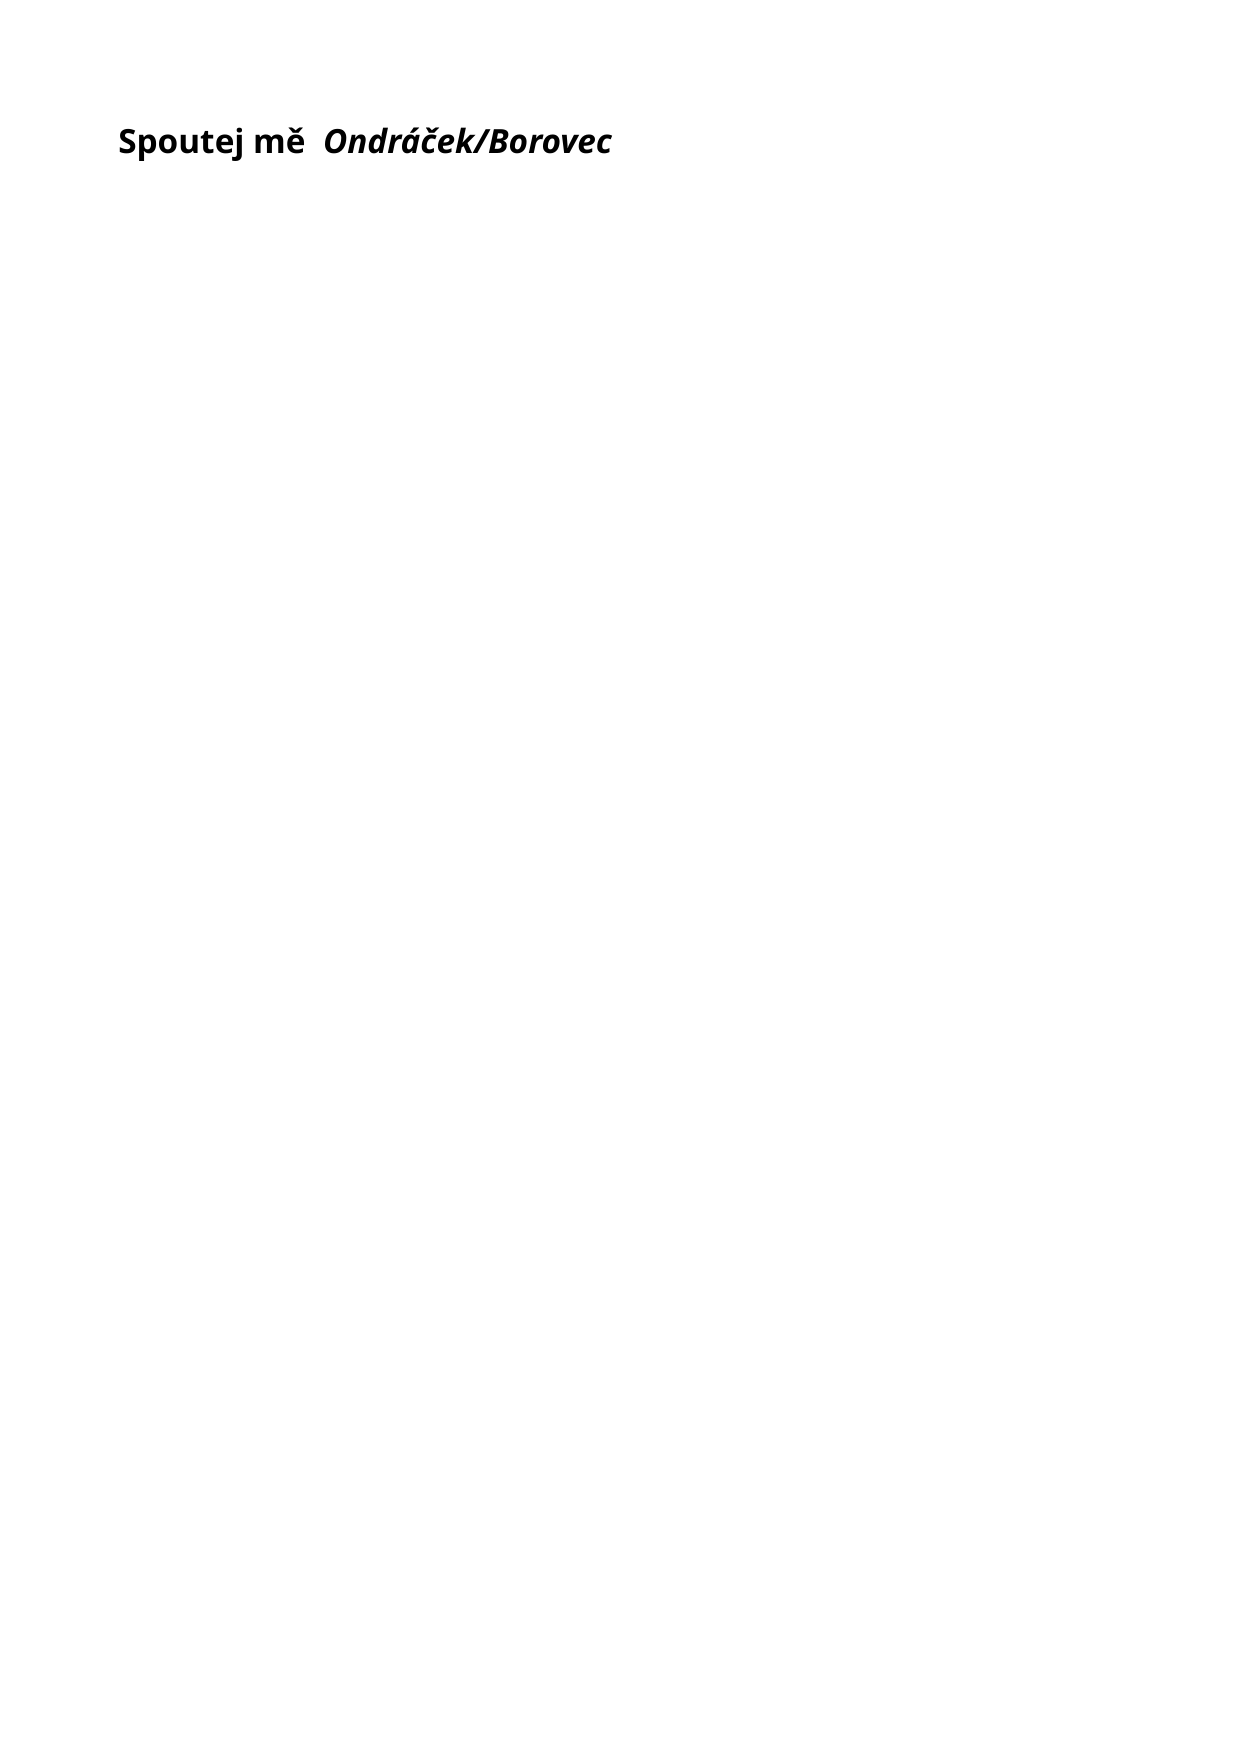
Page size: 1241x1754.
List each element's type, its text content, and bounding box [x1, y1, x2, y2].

text Spoutej mě Ondráček/Borovec [118, 118, 1122, 163]
